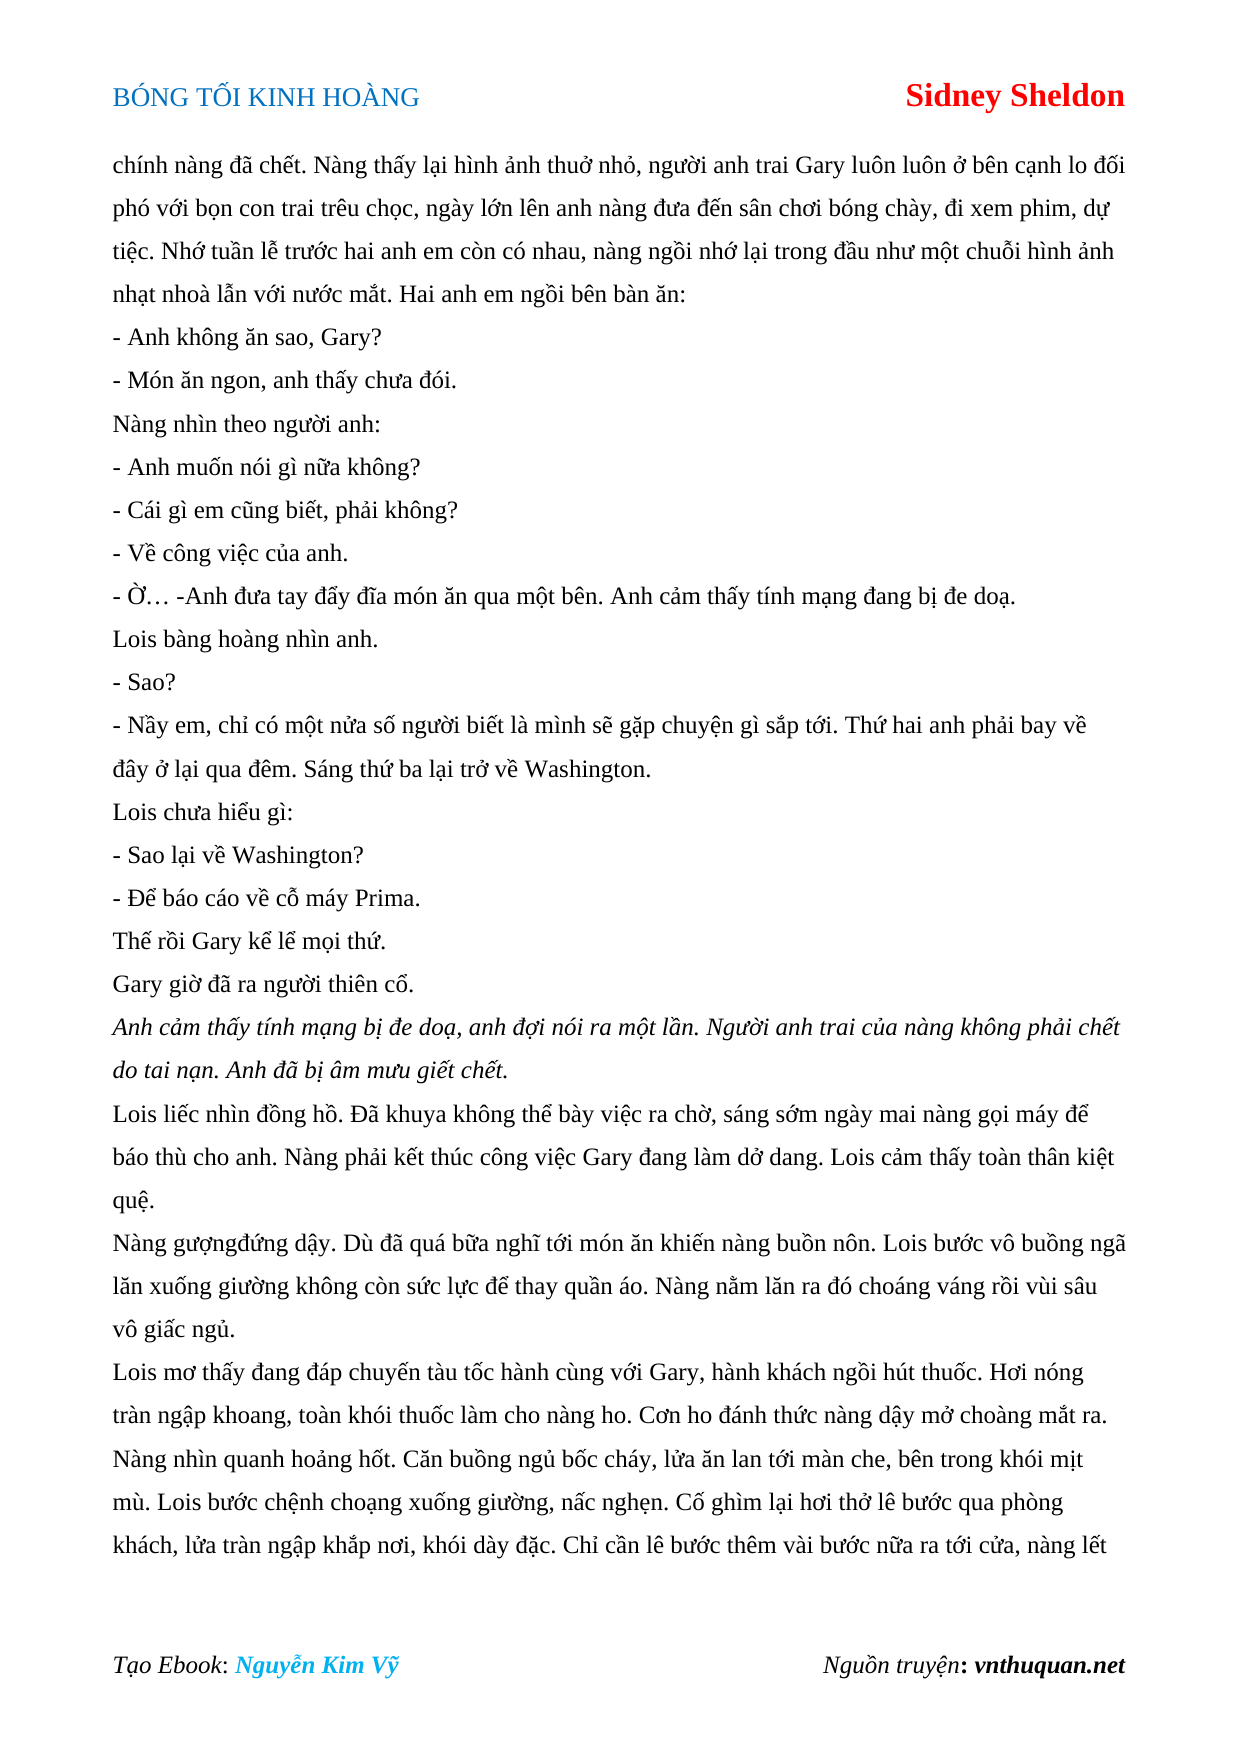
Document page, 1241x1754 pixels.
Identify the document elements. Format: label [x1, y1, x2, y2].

text [112, 150, 1128, 1559]
